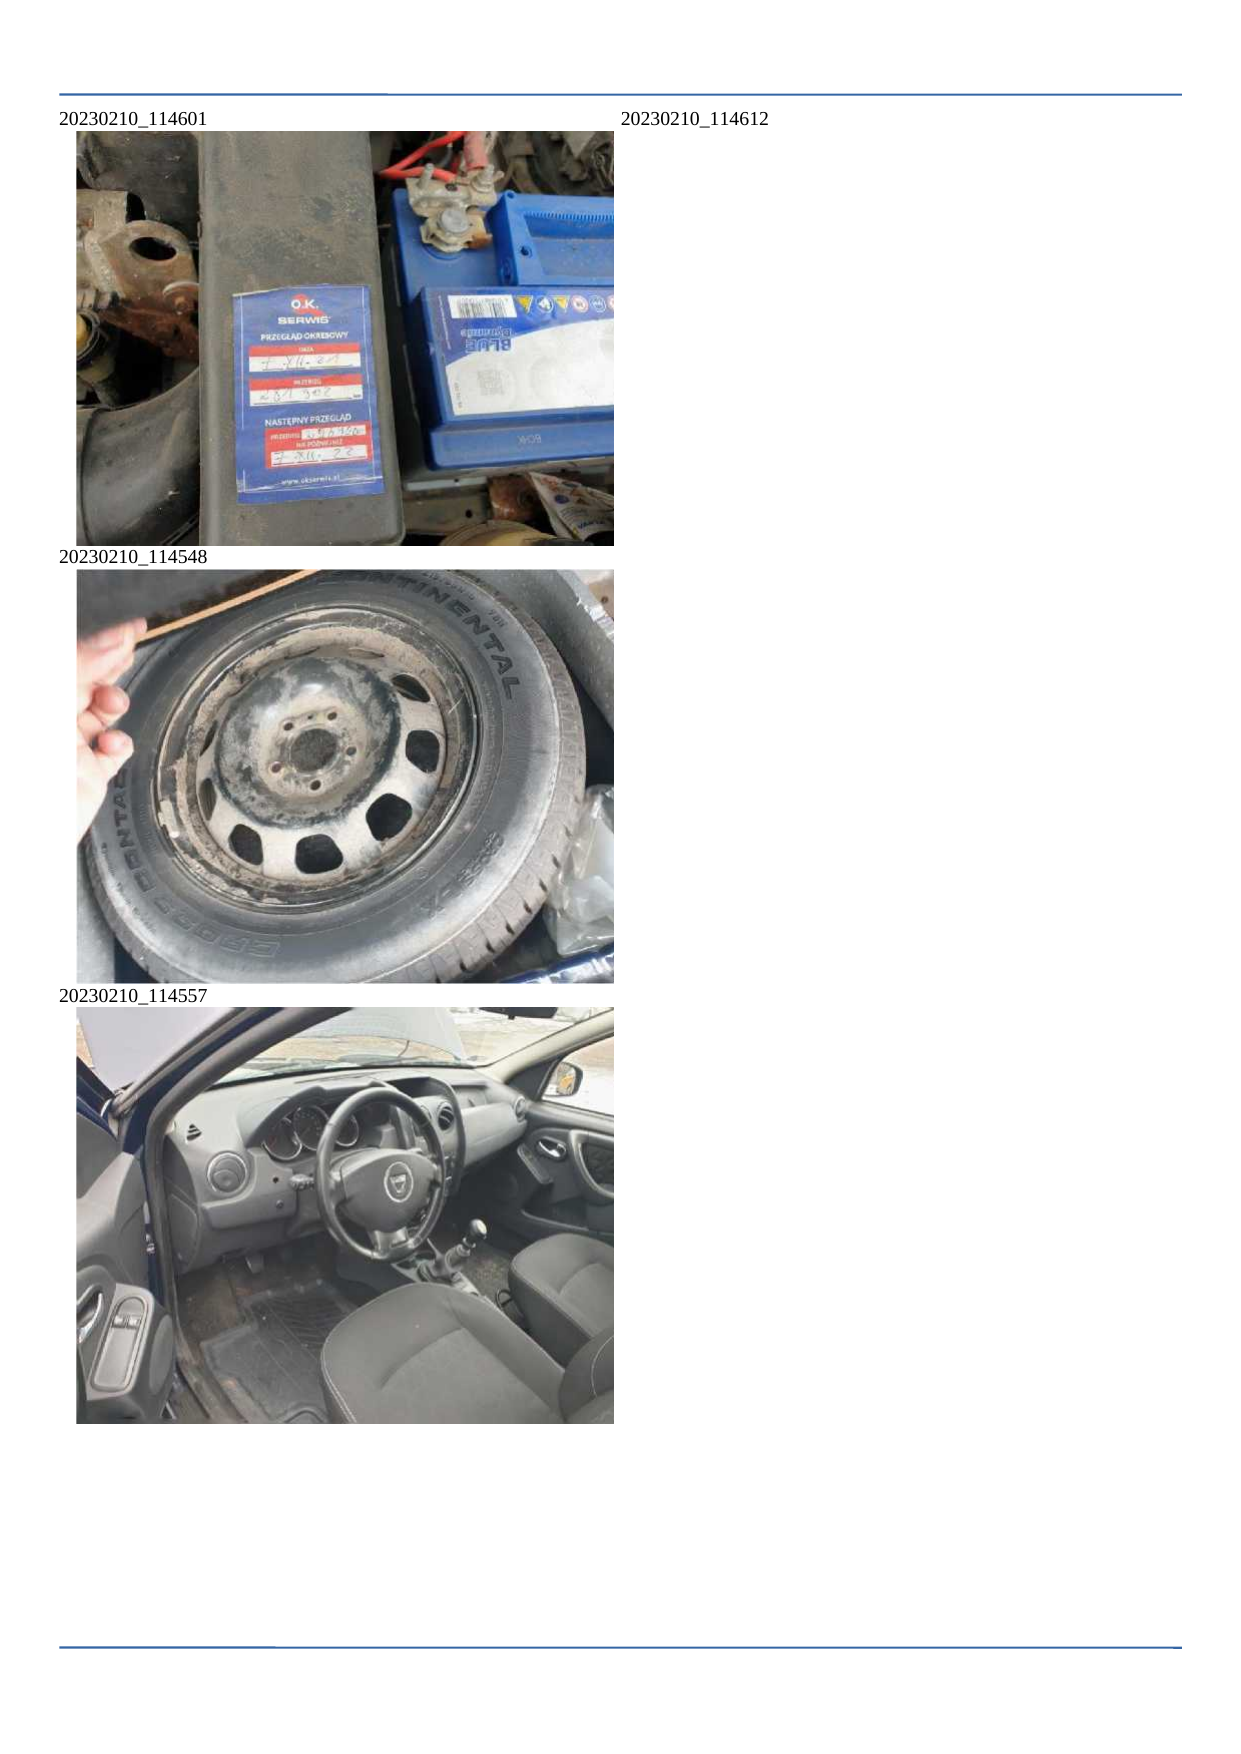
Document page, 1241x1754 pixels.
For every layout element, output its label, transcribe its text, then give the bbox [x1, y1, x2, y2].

text 20230210_114601 [59, 107, 609, 130]
picture [76, 131, 614, 546]
text 20230210_114612 [621, 107, 1170, 130]
text 20230210_114557 [59, 983, 609, 1006]
text 20230210_114548 [59, 545, 609, 568]
picture [76, 1007, 614, 1424]
picture [76, 569, 614, 984]
